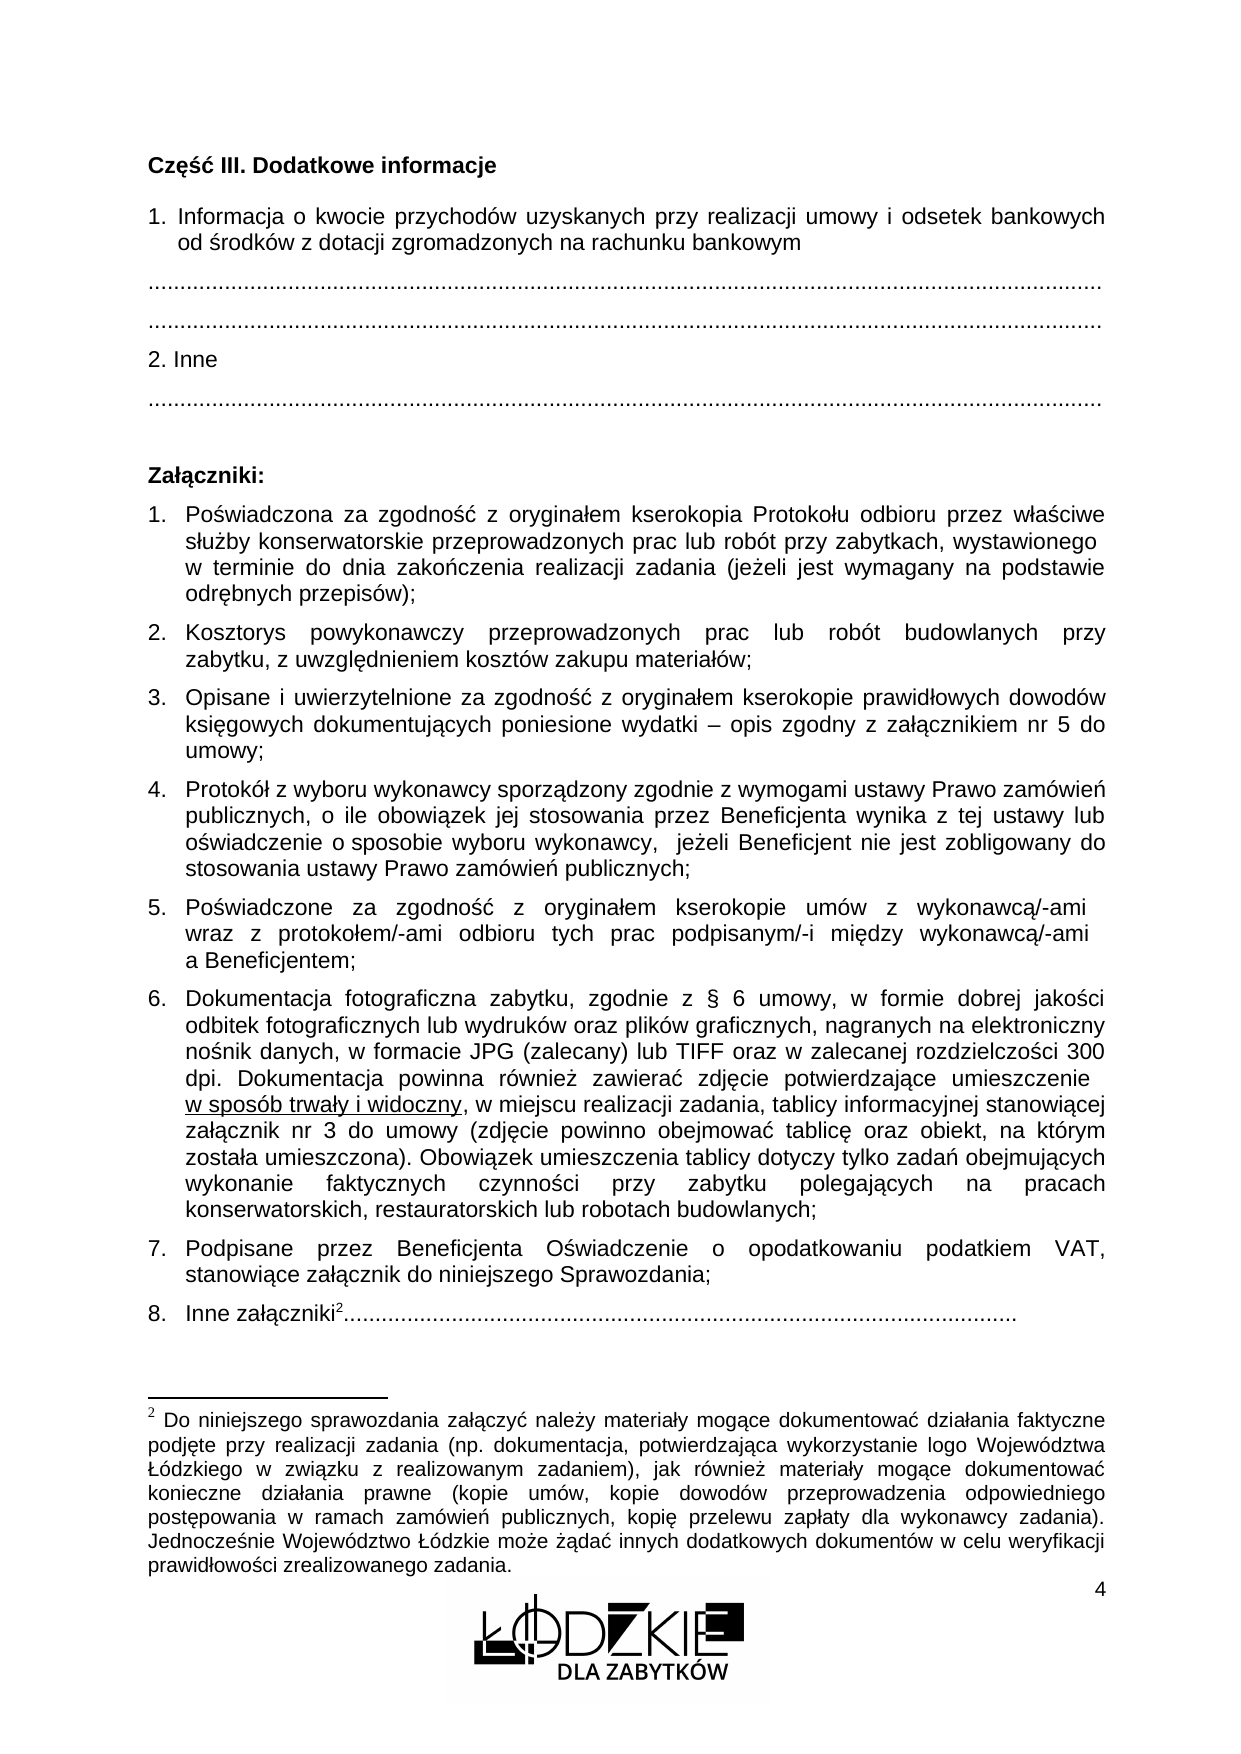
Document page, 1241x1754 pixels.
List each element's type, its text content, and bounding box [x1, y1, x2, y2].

list Informacja o kwocie przychodów uzyskanych przy realizacji umowy i odsetek bankowych od środków z dotacji zgromadzonych na rachunku bankowym [148, 203, 1106, 256]
list Protokół z wyboru wykonawcy sporządzony zgodnie z wymogami ustawy Prawo zamówień publicznych, o ile obowiązek jej stosowania przez Beneficjenta wynika z tej ustawy lub oświadczenie o sposobie wyboru wykonawcy, jeżeli Beneficjent nie jest zobligowany do stosowania ustawy Prawo zamówień publicznych; [148, 776, 1106, 881]
list Kosztorys powykonawczy przeprowadzonych prac lub robót budowlanych przy zabytku, z uwzględnieniem kosztów zakupu materiałów; [148, 619, 1106, 672]
text ...................................................................................................................................................... [148, 385, 1106, 411]
list Inne załączniki.......................................................................................................... [148, 1300, 1106, 1327]
list Poświadczona za zgodność z oryginałem kserokopia Protokołu odbioru przez właściwe służby konserwatorskie przeprowadzonych prac lub robót przy zabytkach, wystawionego w terminie do dnia zakończenia realizacji zadania (jeżeli jest wymagany na podstawie odrębnych przepisów); [148, 501, 1106, 607]
list Opisane i uwierzytelnione za zgodność z oryginałem kserokopie prawidłowych dowodów księgowych dokumentujących poniesione wydatki – opis zgodny z załącznikiem nr 5 do umowy; [148, 684, 1106, 763]
text 2. Inne [148, 346, 1106, 372]
subtitle Część III. Dodatkowe informacje [148, 125, 1106, 178]
text ...................................................................................................................................................... [148, 268, 1106, 294]
text Załączniki: [148, 462, 1106, 489]
list Poświadczone za zgodność z oryginałem kserokopie umów z wykonawcą/-ami wraz z protokołem/-ami odbioru tych prac podpisanym/-i między wykonawcą/-ami a Beneficjentem; [148, 894, 1106, 973]
list Dokumentacja fotograficzna zabytku, zgodnie z § 6 umowy, w formie dobrej jakości odbitek fotograficznych lub wydruków oraz plików graficznych, nagranych na elektroniczny nośnik danych, w formacie JPG (zalecany) lub TIFF oraz w zalecanej rozdzielczości 300 dpi. Dokumentacja powinna również zawierać zdjęcie potwierdzające umieszczenie w sposób trwały i widoczny, w miejscu realizacji zadania, tablicy informacyjnej stanowiącej załącznik nr 3 do umowy (zdjęcie powinno obejmować tablicę oraz obiekt, na którym została umieszczona). Obowiązek umieszczenia tablicy dotyczy tylko zadań obejmujących wykonanie faktycznych czynności przy zabytku polegających na pracach konserwatorskich, restauratorskich lub robotach budowlanych; [148, 985, 1106, 1223]
picture [446, 1576, 771, 1704]
list Podpisane przez Beneficjenta Oświadczenie o opodatkowaniu podatkiem VAT, stanowiące załącznik do niniejszego Sprawozdania; [148, 1235, 1106, 1288]
text ...................................................................................................................................................... [148, 307, 1106, 333]
